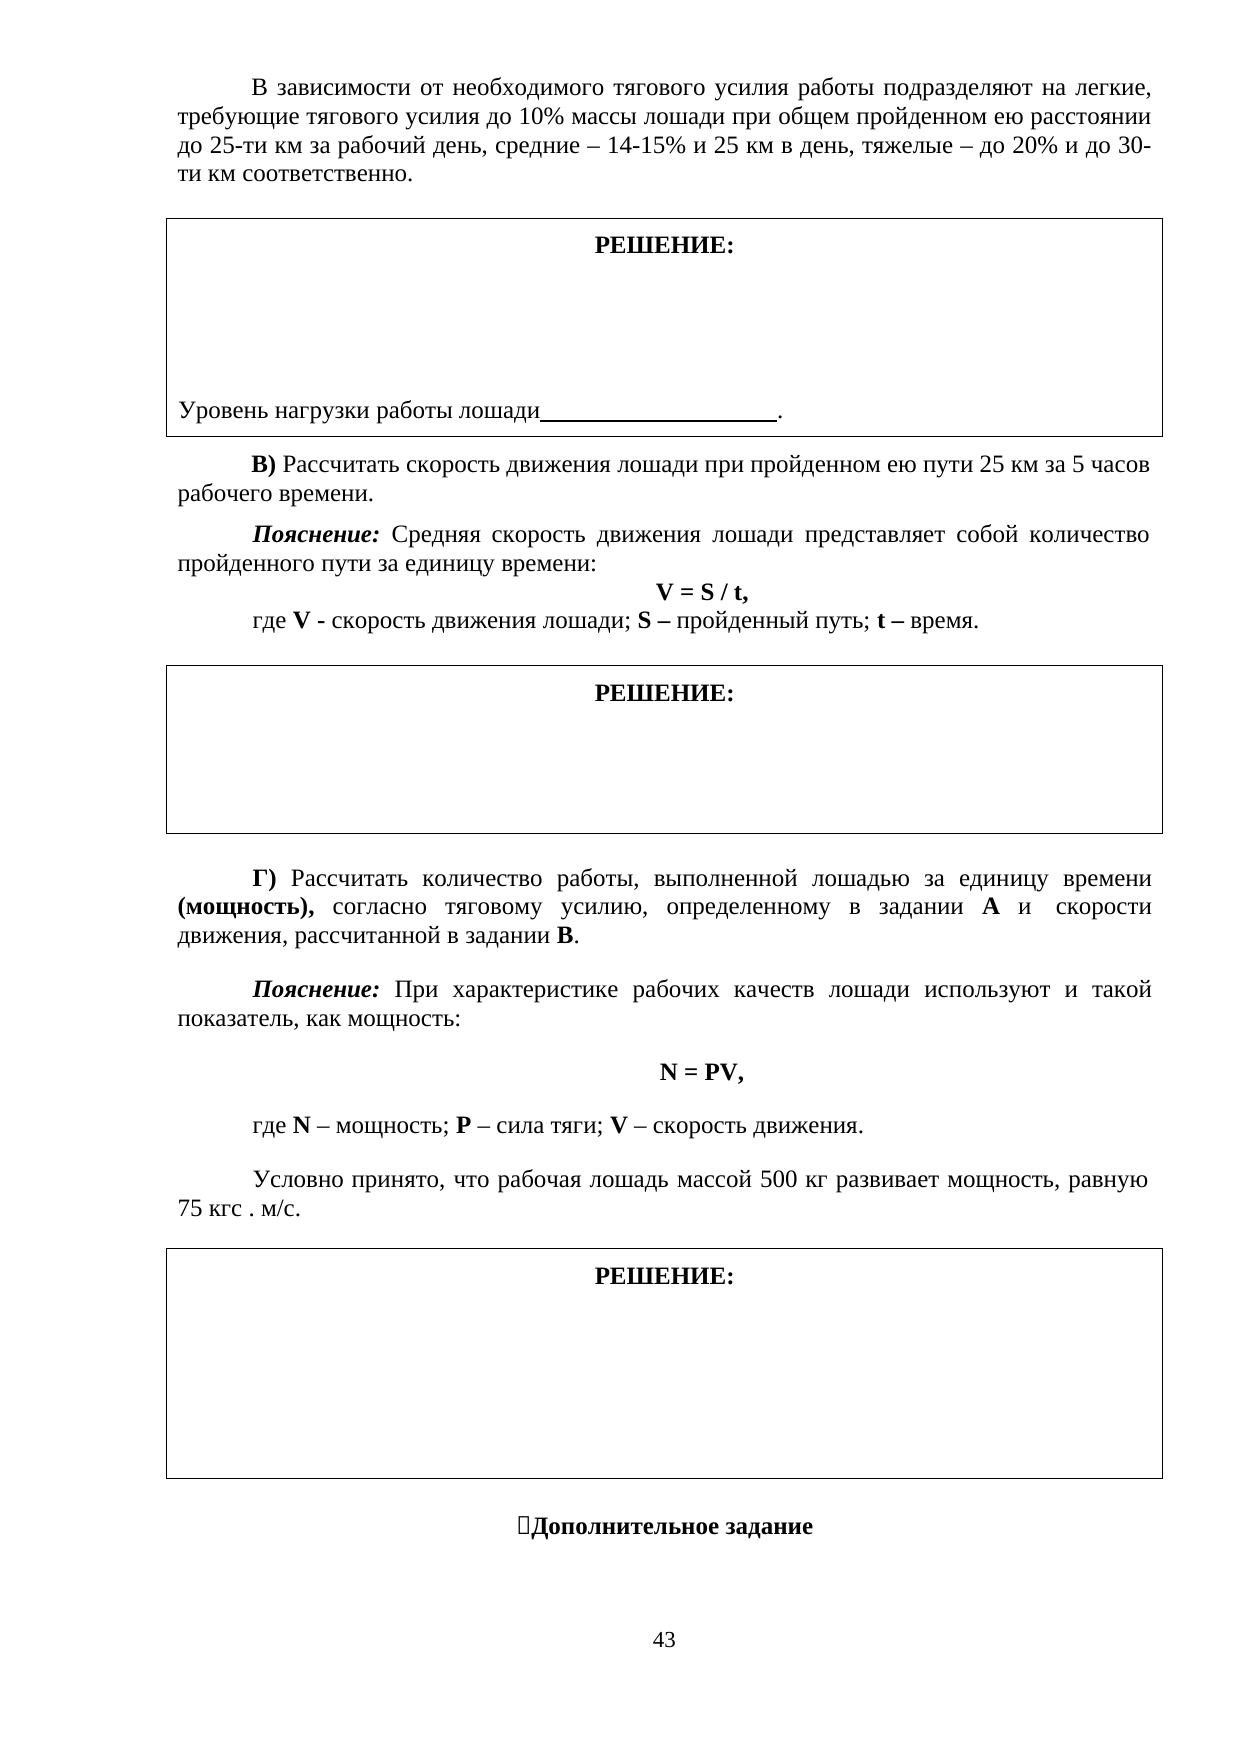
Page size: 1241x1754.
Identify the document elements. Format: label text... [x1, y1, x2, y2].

text Г) Рассчитать количество работы, выполненной лошадью за единицу времени (мощность), согласно тяговому усилию, определенному в задании А и скорости движения, рассчитанной в задании В. [177, 863, 1152, 949]
text V = S / t, [240, 577, 1164, 606]
text Пояснение: При характеристике рабочих качеств лошади используют и такой показатель, как мощность: [177, 974, 1152, 1032]
text N = PV, [240, 1057, 1164, 1086]
text где N – мощность; P – сила тяги; V – скорость движения. [252, 1111, 1238, 1139]
text В) Рассчитать скорость движения лошади при пройденном ею пути 25 км за 5 часов рабочего времени. [177, 226, 1152, 507]
text Условно принято, что рабочая лошадь массой 500 кг развивает мощность, равную 75 кгс . м/с. [177, 1164, 1151, 1222]
text Пояснение: Средняя скорость движения лошади представляет собой количество пройденного пути за единицу времени: [177, 519, 1238, 577]
text Дополнительное задание [182, 1508, 1146, 1542]
text В зависимости от необходимого тягового усилия работы подразделяют на легкие, требующие тягового усилия до 10% массы лошади при общем пройденном ею расстоянии до 25-ти км за рабочий день, средние – 14-15% и 25 км в день, тяжелые – до 20% и до 30- ти км соответственно. [177, 72, 1152, 187]
text где V - скорость движения лошади; S – пройденный путь; t – время. [252, 606, 1238, 634]
